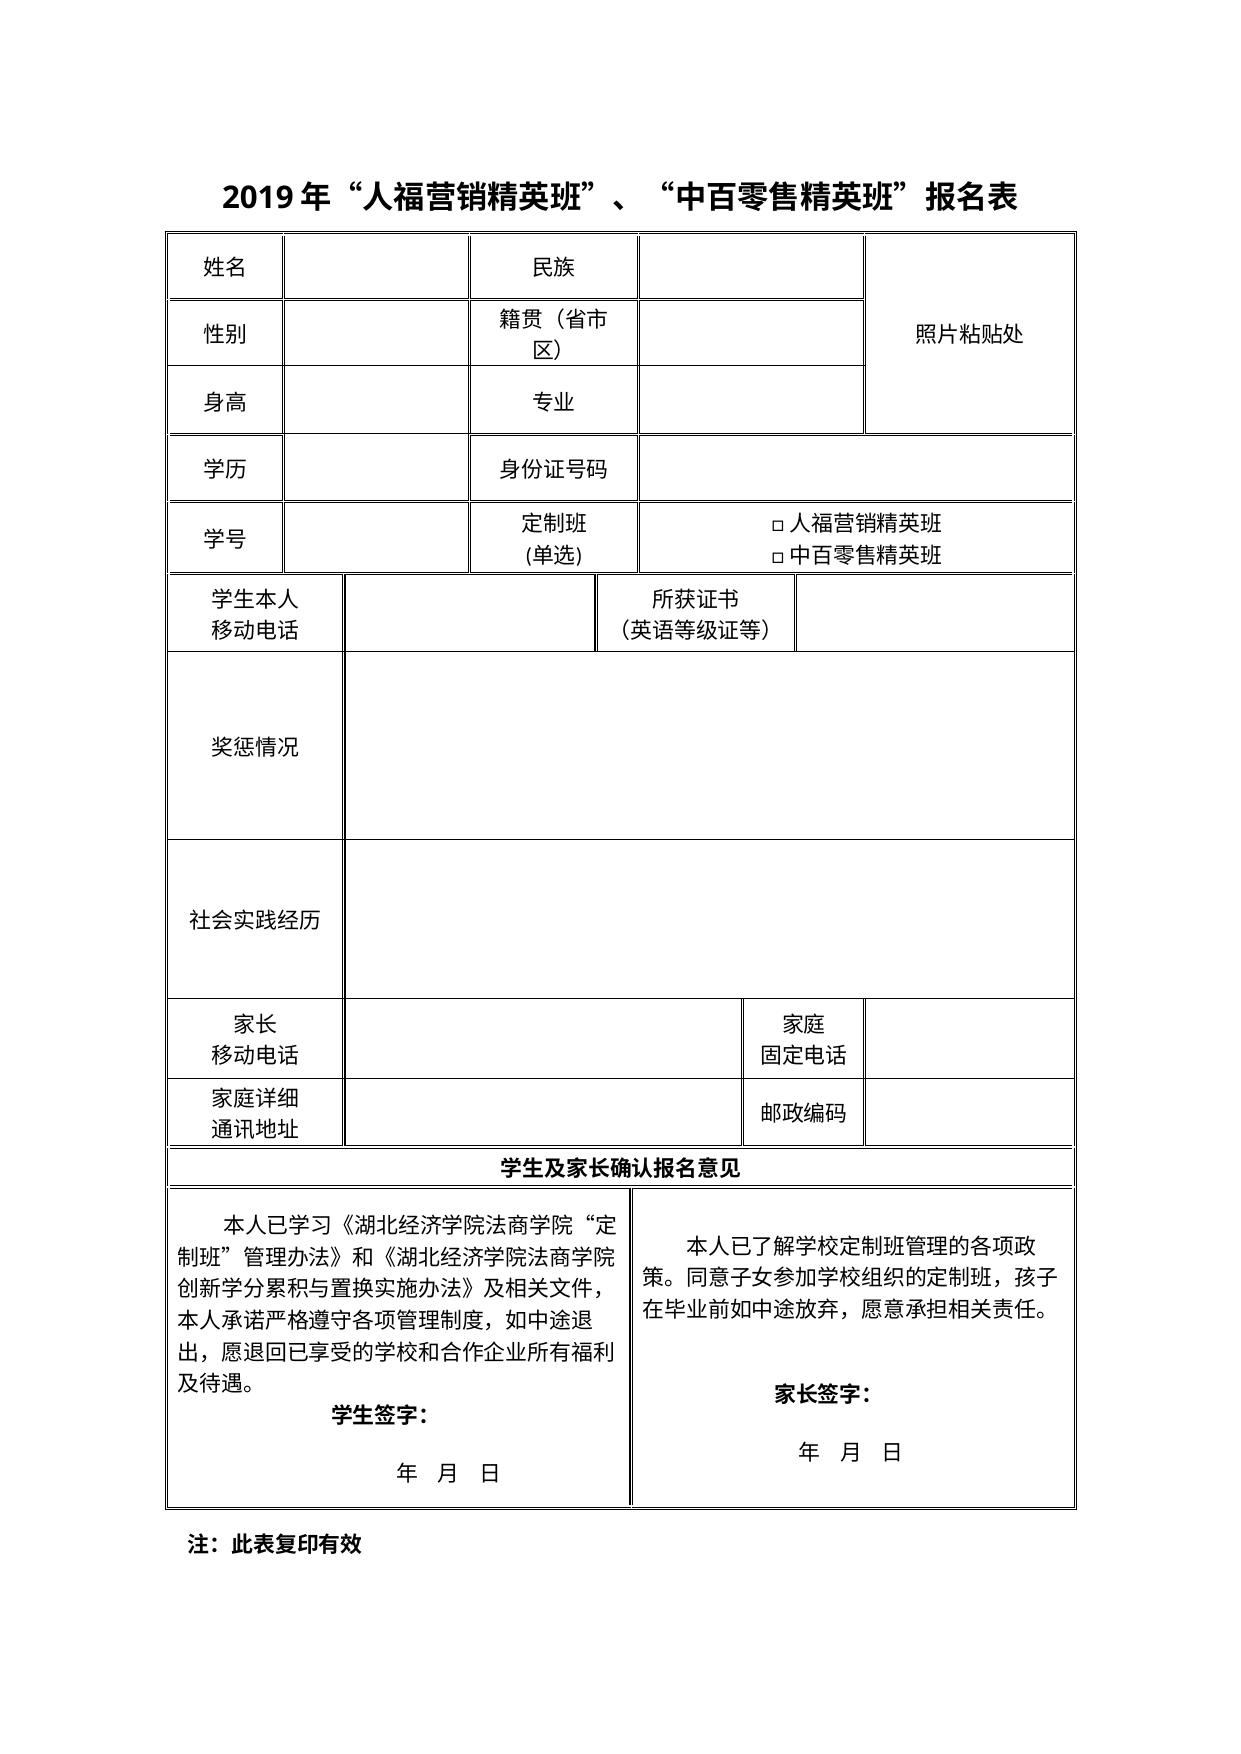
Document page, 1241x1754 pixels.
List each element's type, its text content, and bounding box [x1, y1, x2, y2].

table_cell 社会实践经历 [168, 840, 342, 998]
table_header [284, 234, 469, 298]
table_cell [866, 999, 1074, 1078]
table_cell 学生本人 移动电话 [166, 572, 344, 651]
table_cell [346, 840, 1074, 998]
table_cell 本人已学习《湖北经济学院法商学院“定制班”管理办法》和《湖北经济学院法商学院创新学分累积与置换实施办法》及相关文件，本人承诺严格遵守各项管理制度，如中途退出，愿退回已享受的学校和合作企业所有福利及待遇。 学生签字： 年 月 日 [166, 1185, 631, 1507]
table_cell [866, 1079, 1074, 1145]
table_cell [285, 434, 468, 500]
table_cell [285, 366, 468, 433]
table_cell [640, 301, 863, 365]
table_cell 籍贯（省市区） [471, 301, 637, 365]
table_cell [346, 999, 741, 1078]
table_header 照片粘贴处 [865, 234, 1074, 433]
table_cell 身高 [168, 366, 282, 433]
table_header [638, 234, 864, 298]
table_cell □ 人福营销精英班 □ 中百零售精英班 [638, 500, 1075, 572]
table_cell 家长 移动电话 [168, 999, 342, 1078]
table_cell [640, 433, 1074, 500]
table_cell [346, 575, 594, 651]
table_cell 学生及家长确认报名意见 [166, 1145, 1075, 1185]
table_cell [796, 572, 1075, 651]
table_cell 家庭详细 通讯地址 [168, 1079, 342, 1145]
table_cell 学历 [168, 433, 282, 500]
table_cell [285, 301, 468, 365]
table_cell [346, 652, 1074, 839]
table_cell 所获证书 （英语等级证等） [598, 575, 794, 651]
table_cell 家庭 固定电话 [744, 999, 863, 1078]
table_cell 性别 [166, 298, 283, 365]
table_cell [640, 366, 863, 433]
table_header 民族 [469, 234, 638, 298]
table_cell 身份证号码 [471, 436, 637, 500]
table_cell 定制班 (单选) [471, 503, 637, 572]
table_cell 专业 [471, 366, 637, 433]
table_cell 奖惩情况 [168, 652, 342, 839]
text 2019年“人福营销精英班”、“中百零售精英班”报名表 [187, 162, 1053, 227]
table_cell [285, 503, 468, 572]
table_cell 邮政编码 [744, 1079, 863, 1145]
text 注：此表复印有效 [187, 1510, 1053, 1559]
table_header 姓名 [168, 234, 283, 298]
table_cell 学号 [166, 500, 283, 572]
table_cell [346, 1079, 741, 1145]
table_cell 本人已了解学校定制班管理的各项政策。同意子女参加学校组织的定制班，孩子在毕业前如中途放弃，愿意承担相关责任。 家长签字： 年 月 日 [631, 1185, 1075, 1507]
